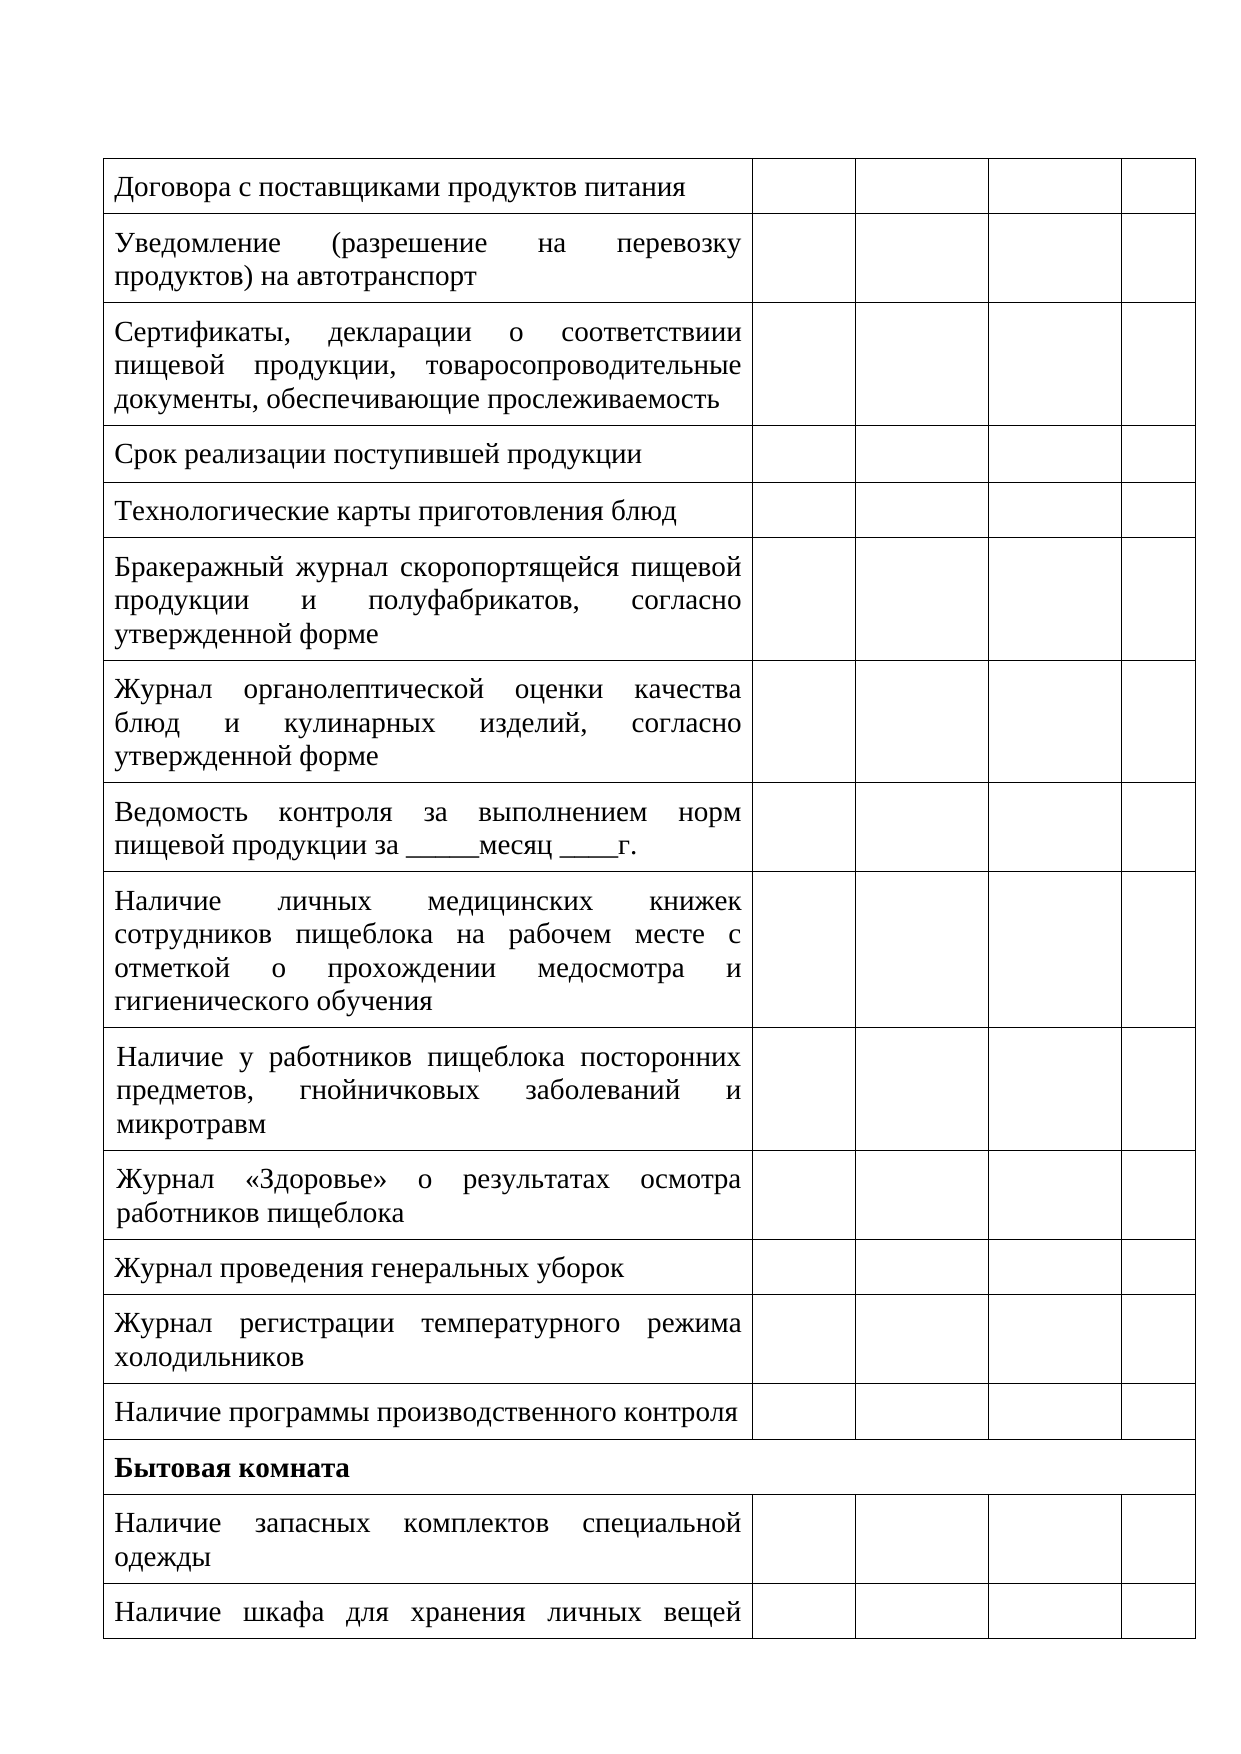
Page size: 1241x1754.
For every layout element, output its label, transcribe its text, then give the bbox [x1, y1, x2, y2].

table_cell [856, 159, 988, 213]
table_cell [989, 1384, 1121, 1438]
table_cell [1122, 1584, 1195, 1638]
table_cell [753, 661, 855, 782]
table_cell [1122, 872, 1195, 1027]
table_cell [856, 1028, 988, 1150]
table_cell Наличие запасных комплектов специальной одежды [104, 1495, 752, 1583]
table_cell [989, 1240, 1121, 1294]
table_cell [856, 538, 988, 660]
table_cell [989, 303, 1121, 425]
table_cell [1122, 1028, 1195, 1150]
table_cell [753, 1151, 855, 1239]
table_cell [856, 303, 988, 425]
table_cell [856, 426, 988, 482]
table_cell [753, 783, 855, 871]
table_cell Журнал регистрации температурного режима холодильников [104, 1295, 752, 1383]
table_cell Журнал проведения генеральных уборок [104, 1240, 752, 1294]
table_cell [989, 1584, 1121, 1638]
table_cell [753, 1584, 855, 1638]
table_cell [856, 661, 988, 782]
table_cell Журнал «Здоровье» о результатах осмотра работников пищеблока [104, 1151, 752, 1239]
table_cell [856, 1151, 988, 1239]
table_cell [753, 1295, 855, 1383]
table_cell [989, 783, 1121, 871]
table_cell [1122, 303, 1195, 425]
table_cell [1122, 1495, 1195, 1583]
table_cell [1122, 214, 1195, 302]
table_cell Наличие у работников пищеблока посторонних предметов, гнойничковых заболеваний и микротравм [104, 1028, 752, 1150]
table_cell [1122, 538, 1195, 660]
table_cell [856, 1295, 988, 1383]
table_cell [989, 1295, 1121, 1383]
table_cell [1122, 483, 1195, 537]
table_cell [989, 661, 1121, 782]
table_cell [753, 159, 855, 213]
table_cell [1122, 661, 1195, 782]
table_cell Технологические карты приготовления блюд [104, 483, 752, 537]
table_cell [989, 1151, 1121, 1239]
table_cell [989, 159, 1121, 213]
table_cell [1122, 1384, 1195, 1438]
table_cell [753, 1028, 855, 1150]
table_cell [989, 483, 1121, 537]
table_cell [1122, 1240, 1195, 1294]
table_cell [856, 214, 988, 302]
table_cell [989, 426, 1121, 482]
table_cell [989, 1495, 1121, 1583]
table_cell Уведомление (разрешение на перевозку продуктов) на автотранспорт [104, 214, 752, 302]
table_cell [856, 483, 988, 537]
table_cell [1122, 426, 1195, 482]
table_cell Договора с поставщиками продуктов питания [104, 159, 752, 213]
table_cell Сертификаты, декларации о соответствиии пищевой продукции, товаросопроводительные документы, обеспечивающие прослеживаемость [104, 303, 752, 425]
table_cell [856, 872, 988, 1027]
table_cell [856, 783, 988, 871]
table_cell Журнал органолептической оценки качества блюд и кулинарных изделий, согласно утвержденной форме [104, 661, 752, 782]
table_cell [856, 1240, 988, 1294]
table_cell [753, 303, 855, 425]
table_cell [753, 538, 855, 660]
table_cell Ведомость контроля за выполнением норм пищевой продукции за _____месяц ____г. [104, 783, 752, 871]
table_cell [1122, 1295, 1195, 1383]
table_cell [989, 1028, 1121, 1150]
table_cell [753, 483, 855, 537]
table_cell Бракеражный журнал скоропортящейся пищевой продукции и полуфабрикатов, согласно утвержденной форме [104, 538, 752, 660]
table_cell [753, 1240, 855, 1294]
table_cell [989, 538, 1121, 660]
table_cell [856, 1584, 988, 1638]
table_cell [856, 1384, 988, 1438]
table_cell Наличие программы производственного контроля [104, 1384, 752, 1438]
table_cell [753, 214, 855, 302]
table_cell Бытовая комната [104, 1440, 1195, 1494]
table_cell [104, 1584, 752, 1638]
table_cell [1122, 159, 1195, 213]
table_cell [753, 1384, 855, 1438]
table_cell [753, 1495, 855, 1583]
table_cell [856, 1495, 988, 1583]
table_cell [753, 872, 855, 1027]
table_cell Срок реализации поступившей продукции [104, 426, 752, 482]
table_cell [1122, 1151, 1195, 1239]
table_cell [753, 426, 855, 482]
table_cell Наличие личных медицинских книжек сотрудников пищеблока на рабочем месте с отметкой о прохождении медосмотра и гигиенического обучения [104, 872, 752, 1027]
table_cell [989, 872, 1121, 1027]
table_cell [1122, 783, 1195, 871]
table_cell [989, 214, 1121, 302]
